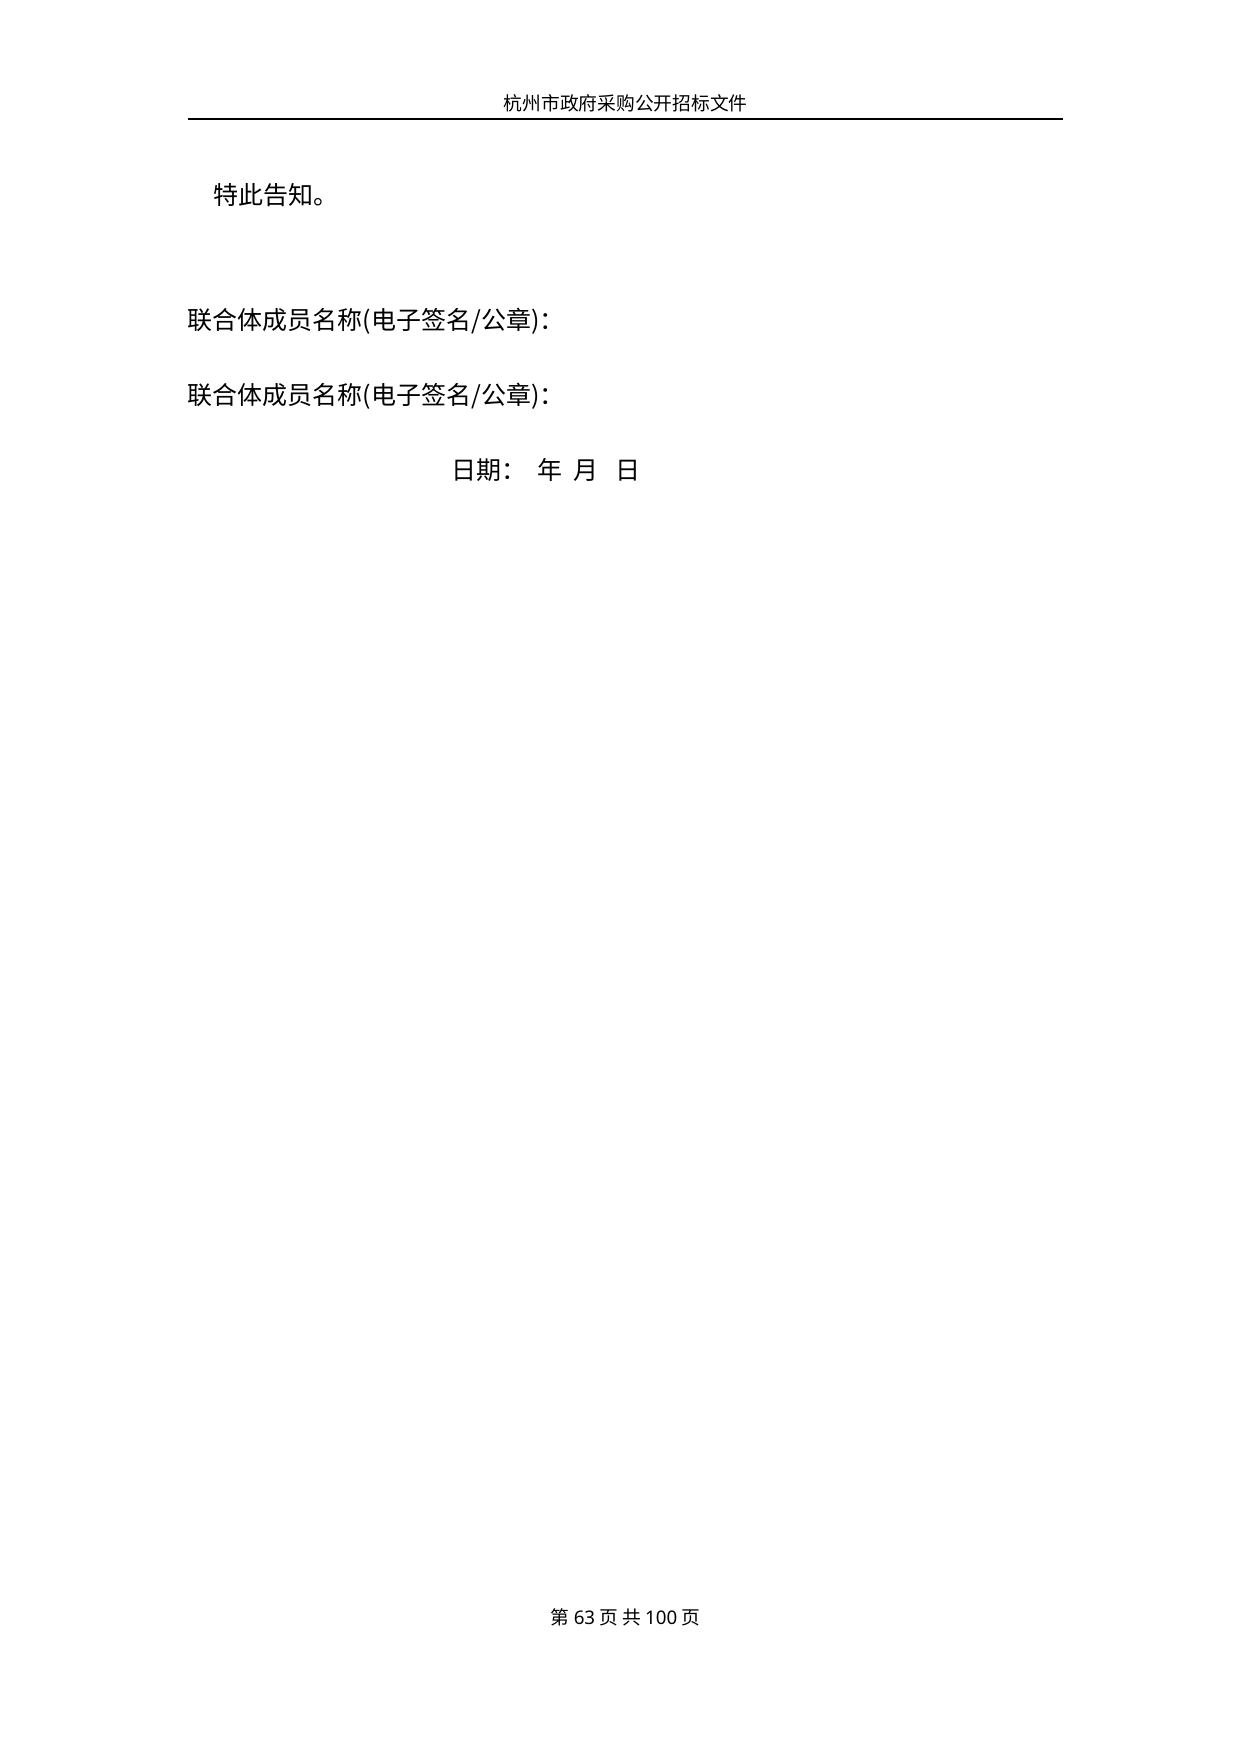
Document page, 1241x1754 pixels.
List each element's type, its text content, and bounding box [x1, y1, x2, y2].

text 特此告知。 [187, 161, 1063, 226]
text 联合体成员名称(电子签名/公章)： [187, 376, 1063, 412]
text 日期： 年 月 日 [187, 451, 1063, 487]
text 联合体成员名称(电子签名/公章)： [187, 300, 1063, 337]
